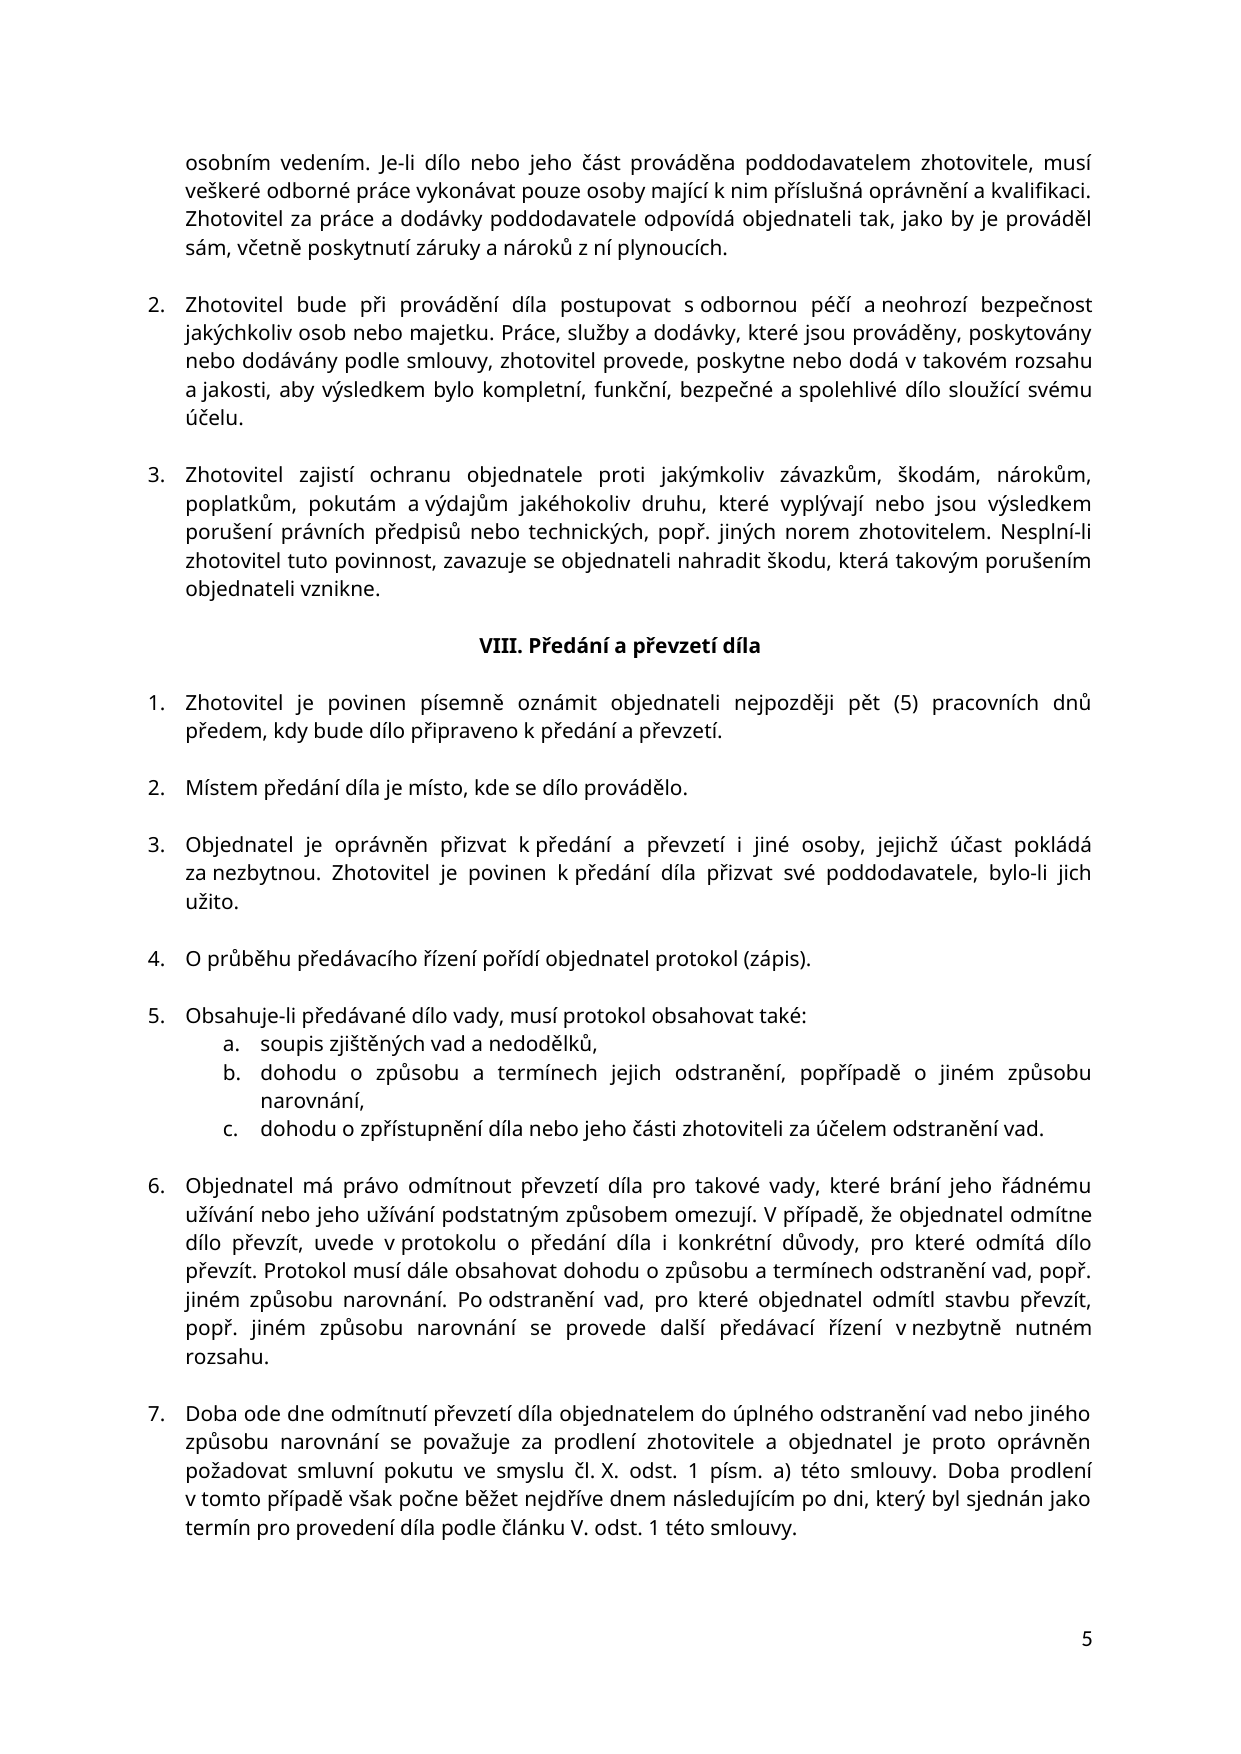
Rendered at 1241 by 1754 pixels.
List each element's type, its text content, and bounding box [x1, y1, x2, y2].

list soupis zjištěných vad a nedodělků, [223, 1029, 1093, 1058]
list Objednatel má právo odmítnout převzetí díla pro takové vady, které brání jeho řádnému užívání nebo jeho užívání podstatným způsobem omezují. V případě, že objednatel odmítne dílo převzít, uvede v protokolu o předání díla i konkrétní důvody, pro které odmítá dílo převzít. Protokol musí dále obsahovat dohodu o způsobu a termínech odstranění vad, popř. jiném způsobu narovnání. Po odstranění vad, pro které objednatel odmítl stavbu převzít, popř. jiném způsobu narovnání se provede další předávací řízení v nezbytně nutném rozsahu. [148, 1171, 1093, 1370]
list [148, 148, 1093, 261]
list O průběhu předávacího řízení pořídí objednatel protokol (zápis). [148, 944, 1093, 972]
list Objednatel je oprávněn přizvat k předání a převzetí i jiné osoby, jejichž účast pokládá za nezbytnou. Zhotovitel je povinen k předání díla přizvat své poddodavatele, bylo-li jich užito. [148, 830, 1093, 915]
list dohodu o zpřístupnění díla nebo jeho části zhotoviteli za účelem odstranění vad. [223, 1114, 1093, 1143]
text VIII. Předání a převzetí díla [148, 631, 1093, 659]
list Doba ode dne odmítnutí převzetí díla objednatelem do úplného odstranění vad nebo jiného způsobu narovnání se považuje za prodlení zhotovitele a objednatel je proto oprávněn požadovat smluvní pokutu ve smyslu čl. X. odst. 1 písm. a) této smlouvy. Doba prodlení v tomto případě však počne běžet nejdříve dnem následujícím po dni, který byl sjednán jako termín pro provedení díla podle článku V. odst. 1 této smlouvy. [148, 1399, 1093, 1541]
list Místem předání díla je místo, kde se dílo provádělo. [148, 773, 1093, 802]
list Zhotovitel zajistí ochranu objednatele proti jakýmkoliv závazkům, škodám, nárokům, poplatkům, pokutám a výdajům jakéhokoliv druhu, které vyplývají nebo jsou výsledkem porušení právních předpisů nebo technických, popř. jiných norem zhotovitelem. Nesplní-li zhotovitel tuto povinnost, zavazuje se objednateli nahradit škodu, která takovým porušením objednateli vznikne. [148, 460, 1093, 603]
list dohodu o způsobu a termínech jejich odstranění, popřípadě o jiném způsobu narovnání, [223, 1058, 1093, 1114]
list Zhotovitel bude při provádění díla postupovat s odbornou péčí a neohrozí bezpečnost jakýchkoliv osob nebo majetku. Práce, služby a dodávky, které jsou prováděny, poskytovány nebo dodávány podle smlouvy, zhotovitel provede, poskytne nebo dodá v takovém rozsahu a jakosti, aby výsledkem bylo kompletní, funkční, bezpečné a spolehlivé dílo sloužící svému účelu. [148, 290, 1093, 432]
list Zhotovitel je povinen písemně oznámit objednateli nejpozději pět (5) pracovních dnů předem, kdy bude dílo připraveno k předání a převzetí. [148, 688, 1093, 745]
list Obsahuje-li předávané dílo vady, musí protokol obsahovat také: [148, 1001, 1093, 1029]
